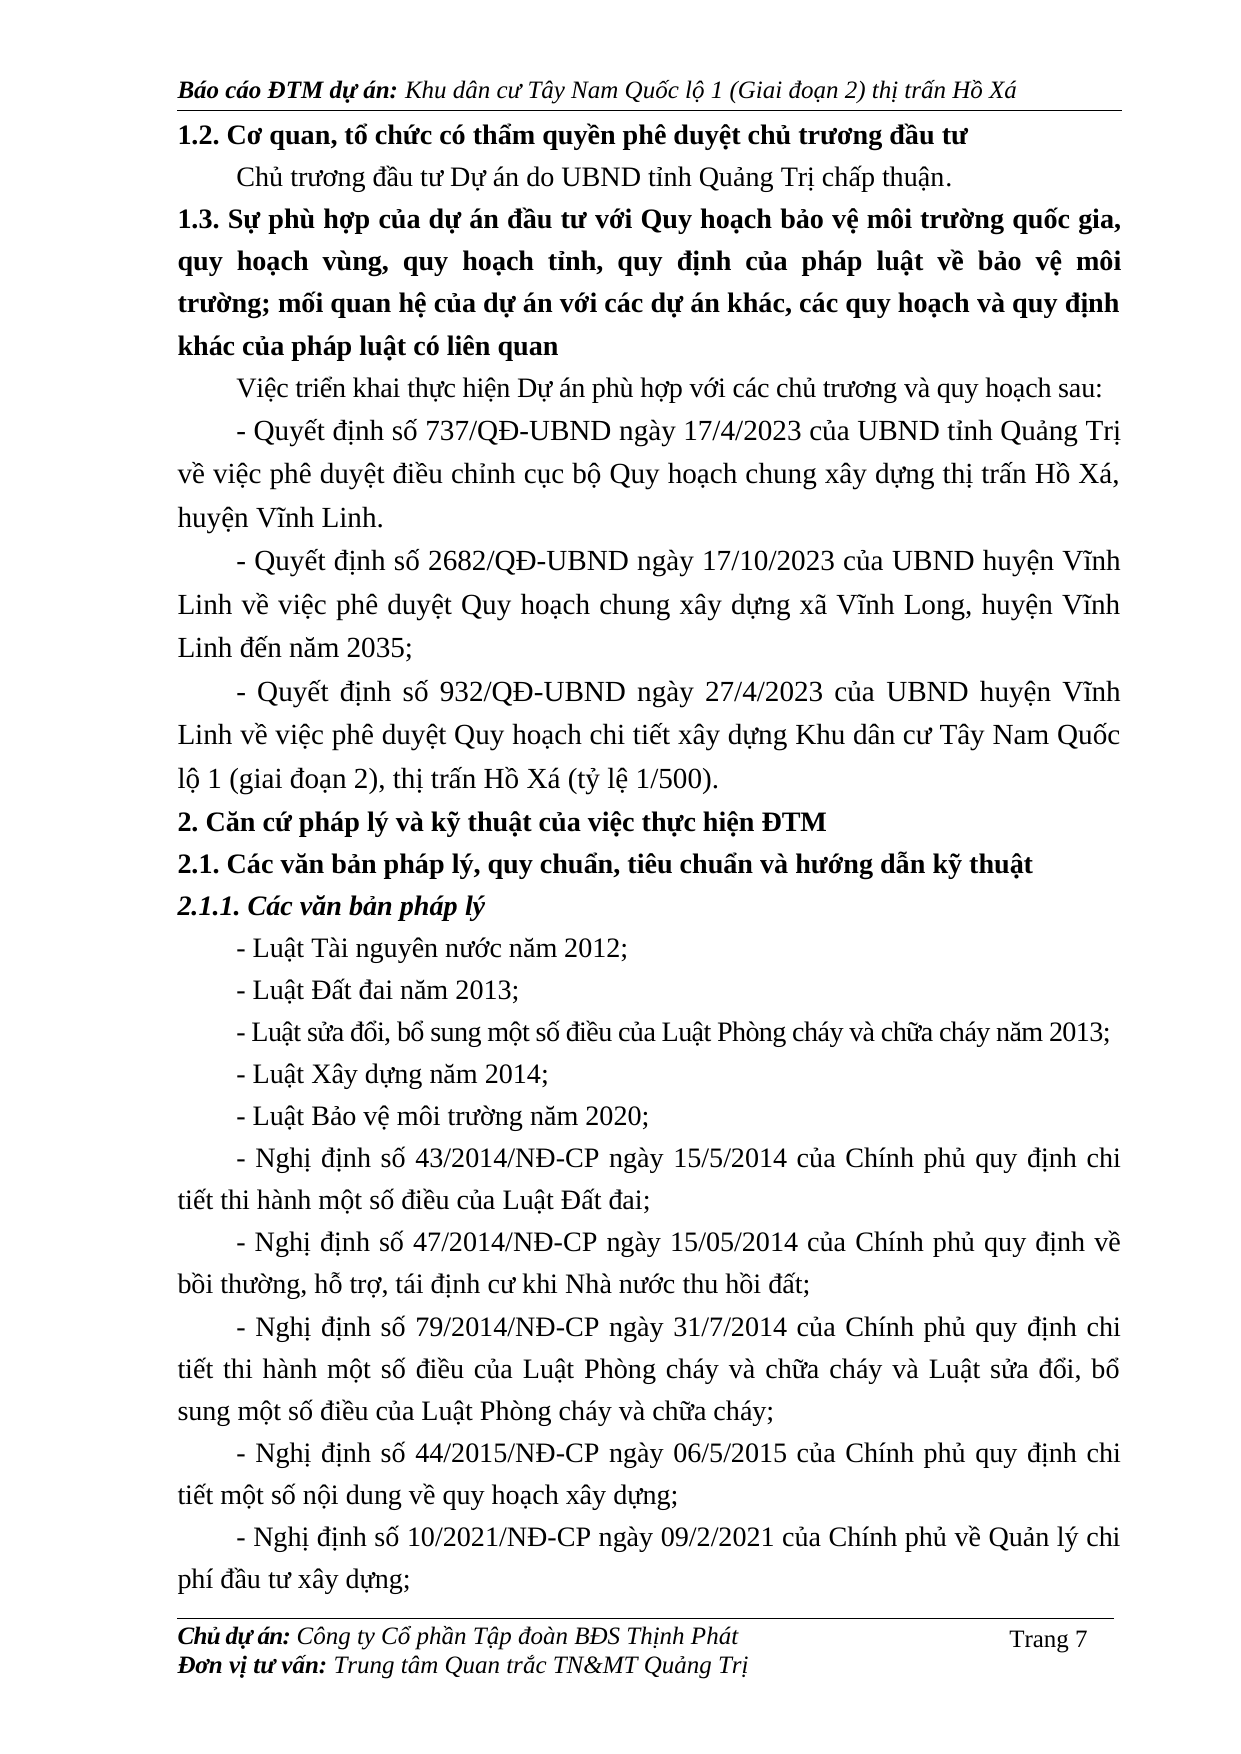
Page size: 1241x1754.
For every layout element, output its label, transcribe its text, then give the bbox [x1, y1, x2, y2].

subtitle 2. Căn cứ pháp lý và kỹ thuật của việc thực hiện ĐTM [177, 804, 1122, 837]
text - Nghị định số 79/2014/NĐ-CP ngày 31/7/2014 của Chính phủ quy định chi tiết thi hành một số điều của Luật Phòng cháy và chữa cháy và Luật sửa đổi, bổ sung một số điều của Luật Phòng cháy và chữa cháy; [177, 1309, 1122, 1426]
subtitle 2.1. Các văn bản pháp lý, quy chuẩn, tiêu chuẩn và hướng dẫn kỹ thuật [177, 847, 1122, 879]
text - Luật sửa đổi, bổ sung một số điều của Luật Phòng cháy và chữa cháy năm 2013; [177, 1015, 1122, 1047]
subtitle 1.2. Cơ quan, tổ chức có thẩm quyền phê duyệt chủ trương đầu tư [177, 118, 1122, 151]
text 2.1.1. Các văn bản pháp lý [177, 889, 1122, 921]
text - Quyết định số 932/QĐ-UBND ngày 27/4/2023 của UBND huyện Vĩnh Linh về việc phê duyệt Quy hoạch chi tiết xây dựng Khu dân cư Tây Nam Quốc lộ 1 (giai đoạn 2), thị trấn Hồ Xá (tỷ lệ 1/500). [177, 674, 1122, 794]
subtitle 1.3. Sự phù hợp của dự án đầu tư với Quy hoạch bảo vệ môi trường quốc gia, quy hoạch vùng, quy hoạch tỉnh, quy định của pháp luật về bảo vệ môi trường; mối quan hệ của dự án với các dự án khác, các quy hoạch và quy định khác của pháp luật có liên quan [177, 202, 1122, 361]
text - Luật Tài nguyên nước năm 2012; [177, 931, 1122, 963]
text - Quyết định số 737/QĐ-UBND ngày 17/4/2023 của UBND tỉnh Quảng Trị về việc phê duyệt điều chỉnh cục bộ Quy hoạch chung xây dựng thị trấn Hồ Xá, huyện Vĩnh Linh. [177, 413, 1122, 533]
text Chủ trương đầu tư Dự án do UBND tỉnh Quảng Trị chấp thuận. [177, 160, 1122, 193]
text - Luật Xây dựng năm 2014; [177, 1057, 1122, 1089]
text - Luật Bảo vệ môi trường năm 2020; [177, 1099, 1122, 1132]
text Việc triển khai thực hiện Dự án phù hợp với các chủ trương và quy hoạch sau: [177, 371, 1122, 403]
text - Nghị định số 44/2015/NĐ-CP ngày 06/5/2015 của Chính phủ quy định chi tiết một số nội dung về quy hoạch xây dựng; [177, 1436, 1122, 1510]
text - Luật Đất đai năm 2013; [177, 973, 1122, 1005]
text - Nghị định số 10/2021/NĐ-CP ngày 09/2/2021 của Chính phủ về Quản lý chi phí đầu tư xây dựng; [177, 1520, 1122, 1594]
text - Quyết định số 2682/QĐ-UBND ngày 17/10/2023 của UBND huyện Vĩnh Linh về việc phê duyệt Quy hoạch chung xây dựng xã Vĩnh Long, huyện Vĩnh Linh đến năm 2035; [177, 543, 1122, 664]
text - Nghị định số 47/2014/NĐ-CP ngày 15/05/2014 của Chính phủ quy định về bồi thường, hỗ trợ, tái định cư khi Nhà nước thu hồi đất; [177, 1225, 1122, 1300]
text - Nghị định số 43/2014/NĐ-CP ngày 15/5/2014 của Chính phủ quy định chi tiết thi hành một số điều của Luật Đất đai; [177, 1141, 1122, 1216]
